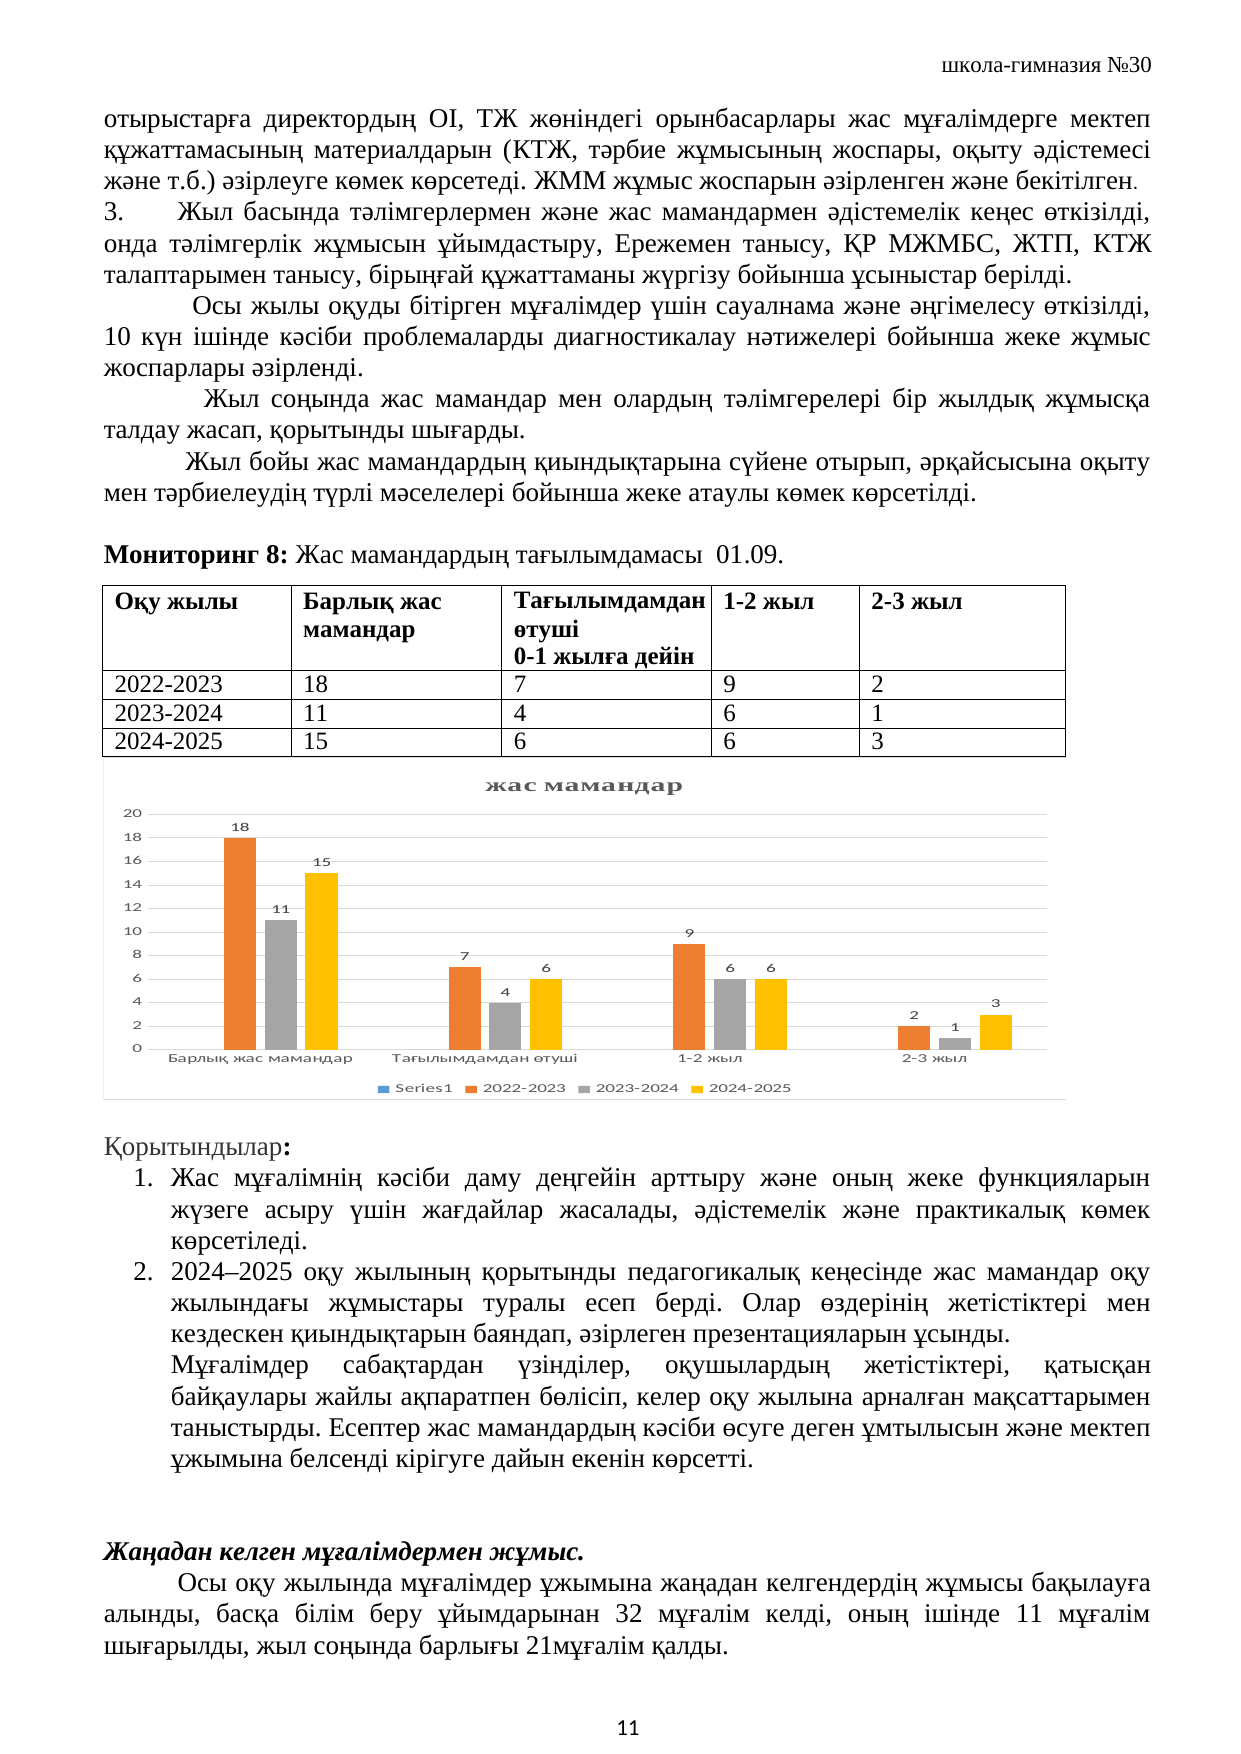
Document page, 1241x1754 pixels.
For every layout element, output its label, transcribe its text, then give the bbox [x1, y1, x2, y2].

table_cell 2024-2025 [103, 729, 291, 756]
text Жыл соңында жас мамандар мен олардың тәлімгерелері бір жылдық жұмысқа талдау жасап, қорытынды шығарды. [103, 382, 1152, 445]
table_cell 9 [712, 671, 859, 699]
text Жаңадан келген мұғалімдермен жұмыс. [103, 1535, 1152, 1566]
text Мониторинг 8: Жас мамандардың тағылымдамасы 01.09. [103, 538, 1152, 569]
table_header Тағылымдамдан өтуші 0-1 жылға дейін [502, 586, 711, 670]
table_cell 6 [502, 729, 711, 756]
list Мұғалімдер сабақтардан үзінділер, оқушылардың жетістіктері, қатысқан байқаулары жайлы ақпаратпен бөлісіп, келер оқу жылына арналған мақсаттарымен таныстырды. Есептер жас мамандардың кәсіби өсуге деген ұмтылысын және мектеп ұжымына белсенді кірігуге дайын екенін көрсетті. [171, 1348, 1152, 1473]
text Осы оқу жылында мұғалімдер ұжымына жаңадан келгендердің жұмысы бақылауға алынды, басқа білім беру ұйымдарынан 32 мұғалім келді, оның ішінде 11 мұғалім шығарылды, жыл соңында барлығы 21мұғалім қалды. [103, 1566, 1152, 1660]
table_cell 6 [712, 729, 859, 756]
table_header 1-2 жыл [712, 586, 859, 670]
table_header Оқу жылы [103, 586, 291, 670]
table_cell 11 [292, 700, 501, 728]
table_cell 7 [502, 671, 711, 699]
table_header 2-3 жыл [860, 586, 1065, 670]
table_cell 18 [292, 671, 501, 699]
table_cell 2 [860, 671, 1065, 699]
table_cell 4 [502, 700, 711, 728]
text Қорытындылар: [103, 1130, 1152, 1162]
table_header Барлық жас мамандар [292, 586, 501, 670]
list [103, 102, 1152, 196]
list 2024–2025 оқу жылының қорытынды педагогикалық кеңесінде жас мамандар оқу жылындағы жұмыстары туралы есеп берді. Олар өздерінің жетістіктері мен кездескен қиындықтарын баяндап, әзірлеген презентацияларын ұсынды. [133, 1255, 1152, 1348]
text Осы жылы оқуды бітірген мұғалімдер үшін сауалнама және әңгімелесу өткізілді, 10 күн ішінде кәсіби проблемаларды диагностикалау нәтижелері бойынша жеке жұмыс жоспарлары әзірленді. [103, 289, 1152, 382]
table_cell 3 [860, 729, 1065, 756]
table_cell 6 [712, 700, 859, 728]
list Жас мұғалімнің кәсіби даму деңгейін арттыру және оның жеке функцияларын жүзеге асыру үшін жағдайлар жасалады, әдістемелік және практикалық көмек көрсетіледі. [133, 1162, 1152, 1255]
list Жыл басында тәлімгерлермен және жас мамандармен әдістемелік кеңес өткізілді, онда тәлімгерлік жұмысын ұйымдастыру, Ережемен танысу, ҚР МЖМБС, ЖТП, КТЖ талаптарымен танысу, бірыңғай құжаттаманы жүргізу бойынша ұсыныстар берілді. [103, 196, 1152, 289]
table_cell 2023-2024 [103, 700, 291, 728]
list Жыл бойы жас мамандардың қиындықтарына сүйене отырып, әрқайсысына оқыту мен тәрбиелеудің түрлі мәселелері бойынша жеке атаулы көмек көрсетілді. [103, 445, 1152, 507]
table_cell 2022-2023 [103, 671, 291, 699]
table_cell 1 [860, 700, 1065, 728]
table_cell 15 [292, 729, 501, 756]
